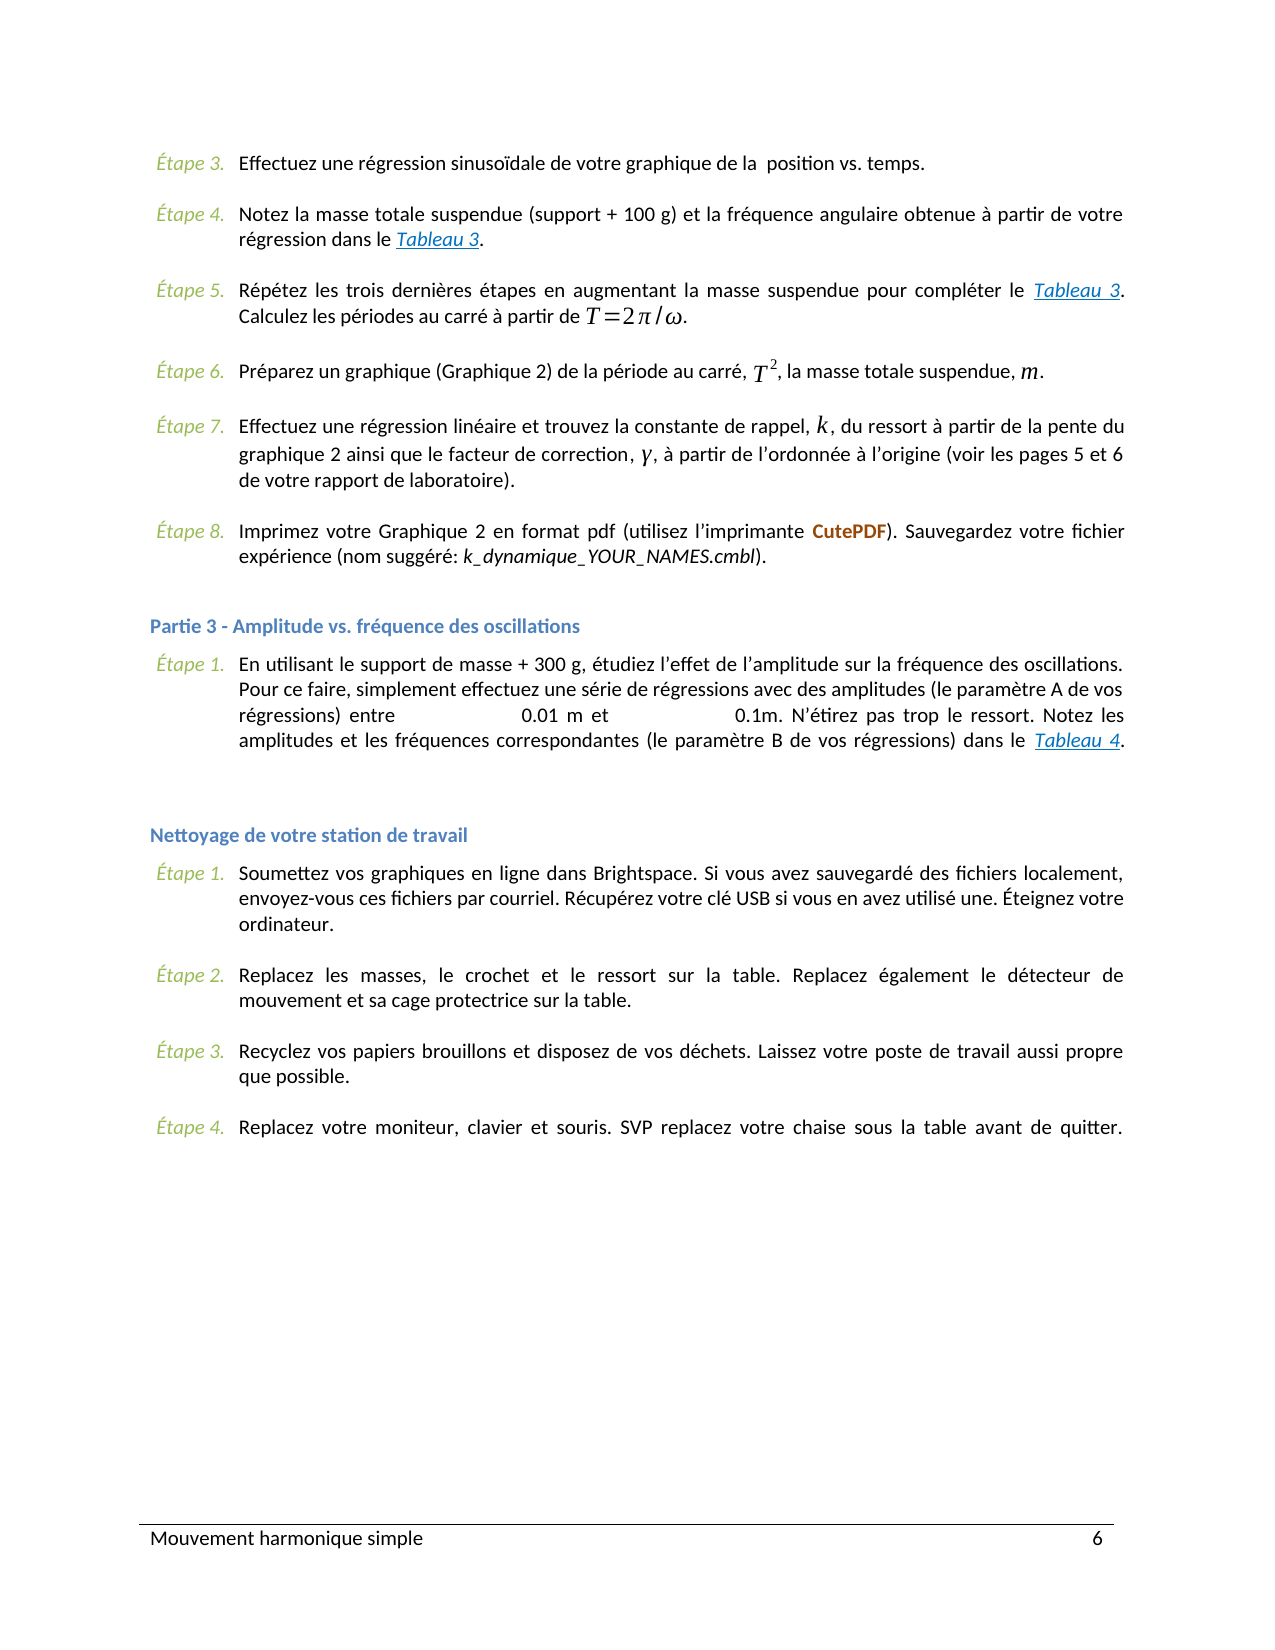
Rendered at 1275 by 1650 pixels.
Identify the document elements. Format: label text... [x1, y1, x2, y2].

list Effectuez une régression linéaire et trouvez la constante de rappel, , du ressort à partir de la pente du graphique 2 ainsi que le facteur de correction, , à partir de l’ordonnée à l’origine (voir les pages 5 et 6 de votre rapport de laboratoire). [225, 412, 1125, 518]
list Soumettez vos graphiques en ligne dans Brightspace. Si vous avez sauvegardé des fichiers localement, envoyez-vous ces fichiers par courriel. Récupérez votre clé USB si vous en avez utilisé une. Éteignez votre ordinateur. [225, 860, 1125, 962]
list Replacez les masses, le crochet et le ressort sur la table. Replacez également le détecteur de mouvement et sa cage protectrice sur la table. [225, 962, 1125, 1038]
list Notez la masse totale suspendue (support + 100 g) et la fréquence angulaire obtenue à partir de votre régression dans le Tableau 3. [225, 201, 1125, 277]
subtitle Partie 3 - Amplitude vs. fréquence des oscillations [150, 613, 1125, 638]
list Effectuez une régression sinusoïdale de votre graphique de la position vs. temps. [225, 150, 1125, 175]
list Répétez les trois dernières étapes en augmentant la masse suspendue pour compléter le Tableau 3. Calculez les périodes au carré à partir de . [225, 277, 1125, 356]
list Replacez votre moniteur, clavier et souris. SVP replacez votre chaise sous la table avant de quitter. [225, 1114, 1125, 1165]
list Recyclez vos papiers brouillons et disposez de vos déchets. Laissez votre poste de travail aussi propre que possible. [225, 1038, 1125, 1114]
list Imprimez votre Graphique 2 en format pdf (utilisez l’imprimante CutePDF). Sauvegardez votre fichier expérience (nom suggéré: k_dynamique_YOUR_NAMES.cmbl). [225, 518, 1125, 594]
subtitle Nettoyage de votre station de travail [150, 822, 1125, 848]
list Préparez un graphique (Graphique 2) de la période au carré, , la masse totale suspendue, . [225, 356, 1125, 412]
list En utilisant le support de masse + 300 g, étudiez l’effet de l’amplitude sur la fréquence des oscillations. Pour ce faire, simplement effectuez une série de régressions avec des amplitudes (le paramètre A de vos régressions) entre 0.01 m et 0.1m. N’étirez pas trop le ressort. Notez les amplitudes et les fréquences correspondantes (le paramètre B de vos régressions) dans le Tableau 4. [225, 651, 1125, 778]
